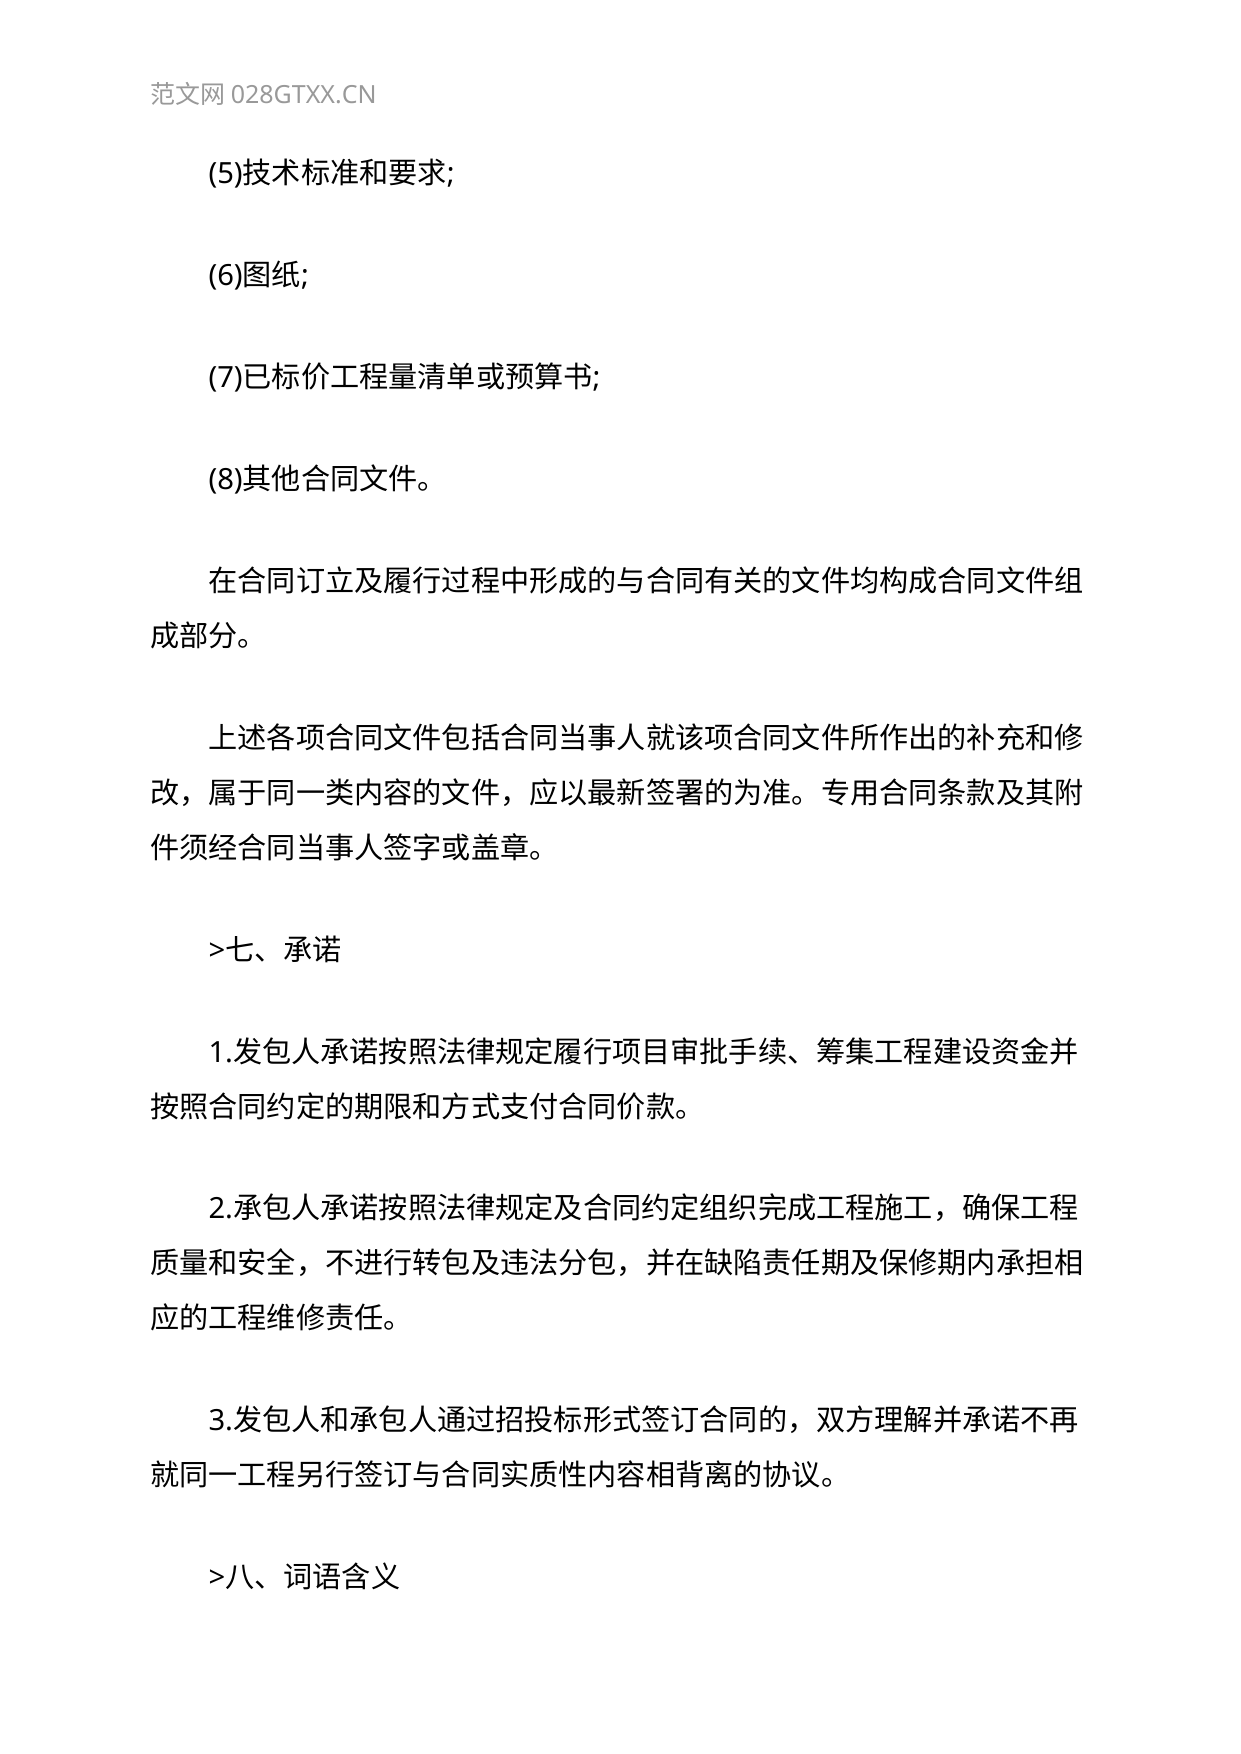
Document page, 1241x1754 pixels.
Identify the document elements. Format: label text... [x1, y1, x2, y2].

text 在合同订立及履行过程中形成的与合同有关的文件均构成合同文件组成部分。 [150, 558, 1090, 655]
text 1.发包人承诺按照法律规定履行项目审批手续、筹集工程建设资金并按照合同约定的期限和方式支付合同价款。 [150, 1028, 1090, 1125]
text 2.承包人承诺按照法律规定及合同约定组织完成工程施工，确保工程质量和安全，不进行转包及违法分包，并在缺陷责任期及保修期内承担相应的工程维修责任。 [150, 1185, 1090, 1337]
text (8)其他合同文件。 [150, 456, 1090, 498]
text >八、词语含义 [150, 1553, 1090, 1596]
text (6)图纸; [150, 252, 1090, 294]
text (7)已标价工程量清单或预算书; [150, 354, 1090, 396]
text 3.发包人和承包人通过招投标形式签订合同的，双方理解并承诺不再就同一工程另行签订与合同实质性内容相背离的协议。 [150, 1397, 1090, 1494]
text 上述各项合同文件包括合同当事人就该项合同文件所作出的补充和修改，属于同一类内容的文件，应以最新签署的为准。专用合同条款及其附件须经合同当事人签字或盖章。 [150, 714, 1090, 867]
text (5)技术标准和要求; [150, 150, 1090, 192]
text >七、承诺 [150, 926, 1090, 968]
